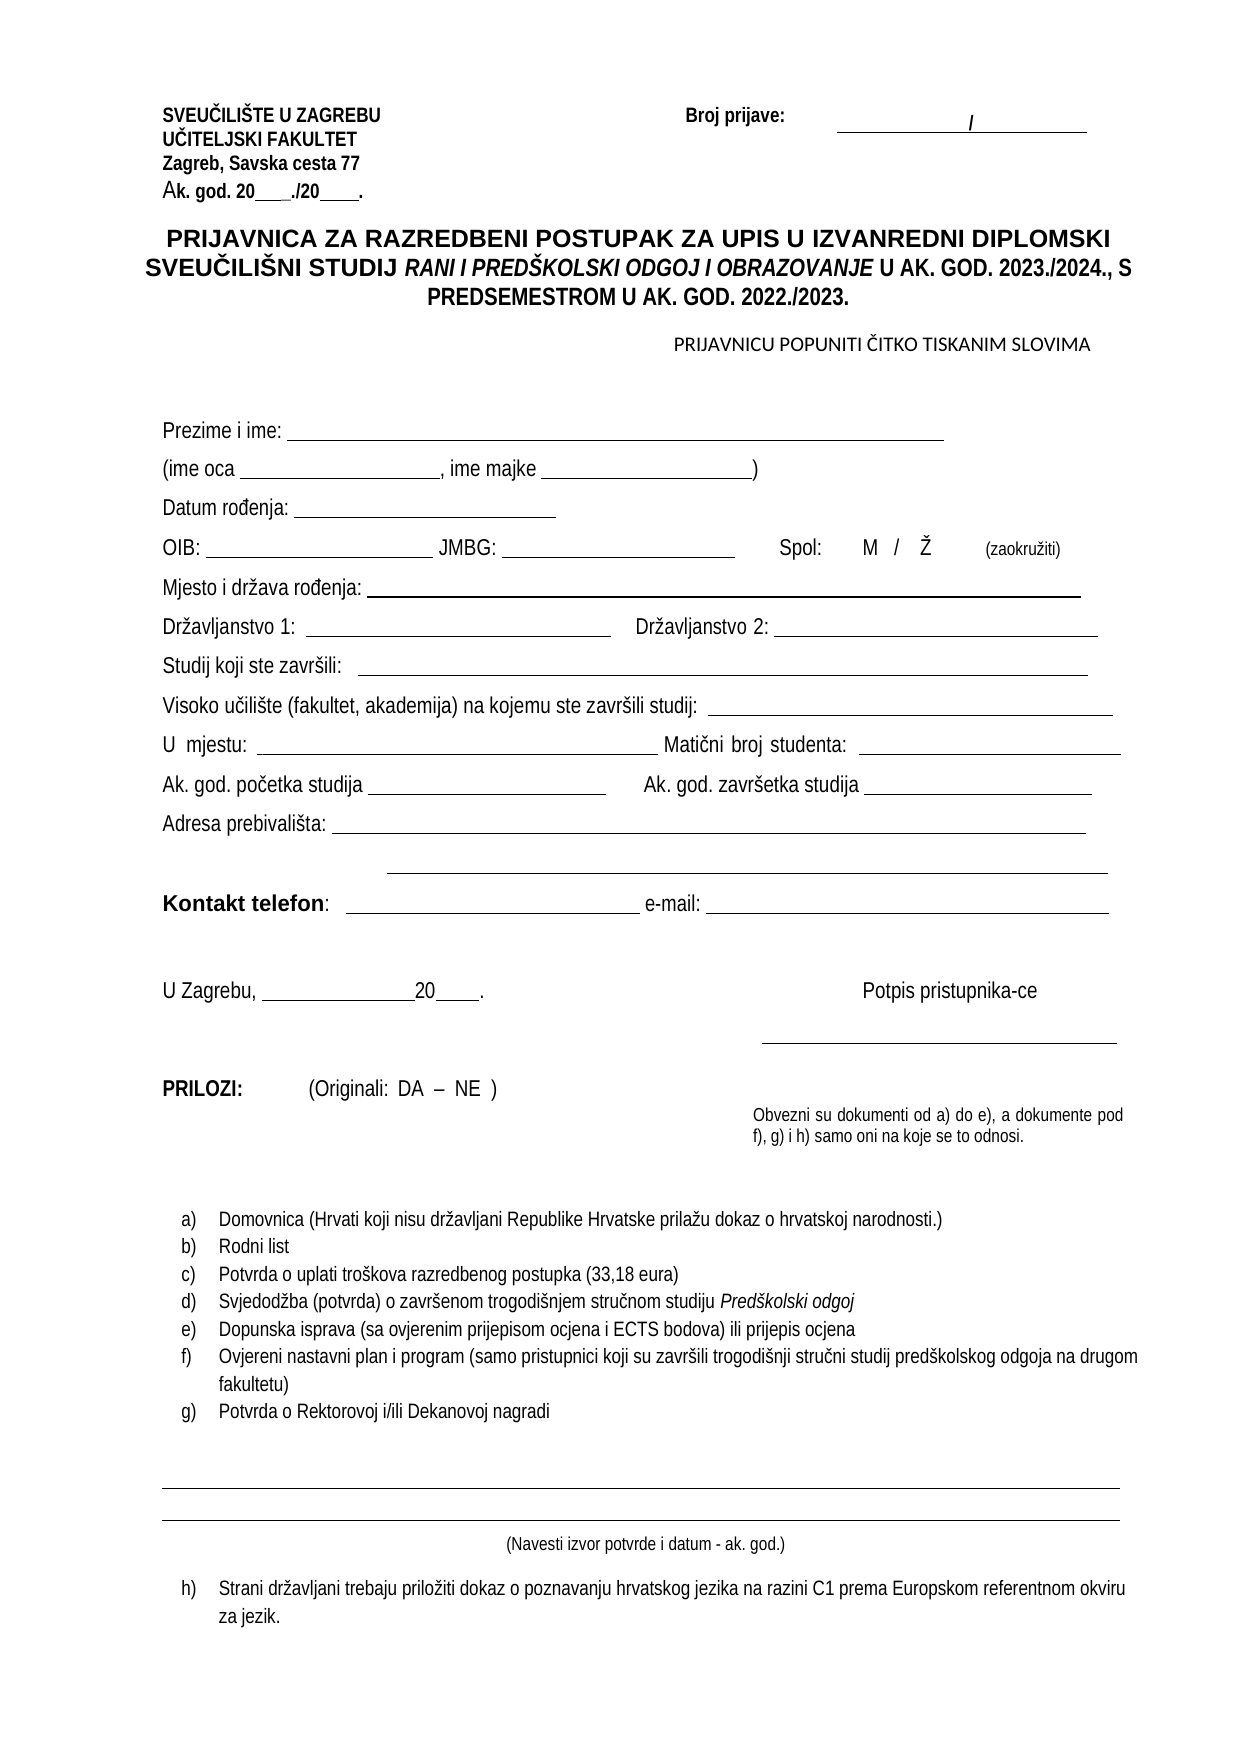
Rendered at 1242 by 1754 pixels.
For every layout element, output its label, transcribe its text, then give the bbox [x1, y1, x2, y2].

list Ovjereni nastavni plan i program (samo pristupnici koji su završili trogodišnji stručni studij predškolskog odgoja na drugom fakultetu) [181, 1344, 1142, 1395]
text PRILOZI: (Originali: DA – NE ) [162, 1074, 508, 1101]
text Kontakt telefon: e-mail: [162, 889, 1144, 915]
text (Navesti izvor potvrde i datum - ak. god.) [502, 1533, 789, 1555]
text Obvezni su dokumenti od a) do e), a dokumente pod f), g) i h) samo oni na koje se to odnosi. [753, 1104, 1129, 1147]
text SVEUČILIŠTE U ZAGREBU Broj prijave: UČITELJSKI FAKULTET [162, 104, 791, 152]
text Adresa prebivališta: [162, 810, 1128, 837]
text OIB: JMBG: Spol: M / Ž (zaokružiti) [162, 534, 1128, 560]
list Strani državljani trebaju priložiti dokaz o poznavanju hrvatskog jezika na razini C1 prema Europskom referentnom okviru za jezik. [181, 1576, 1142, 1628]
text Mjesto i država rođenja: Državljanstvo 1: Državljanstvo 2: [162, 573, 1128, 639]
list Dopunska isprava (sa ovjerenim prijepisom ocjena i ECTS bodova) ili prijepis ocjena [181, 1316, 1142, 1340]
text Datum rođenja: [162, 494, 1144, 521]
list Svjedodžba (potvrda) o završenom trogodišnjem stručnom studiju Predškolski odgoj [181, 1289, 1142, 1313]
list Domovnica (Hrvati koji nisu državljani Republike Hrvatske prilažu dokaz o hrvatskoj narodnosti.) [181, 1206, 1142, 1230]
list Potvrda o Rektorovoj i/ili Dekanovoj nagradi [181, 1399, 1142, 1423]
text Ak. god. 20 _./20 . [162, 175, 787, 203]
list Rodni list [181, 1234, 1142, 1258]
text Zagreb, Savska cesta 77 [162, 152, 787, 175]
text U Zagrebu, 20 . Potpis pristupnika-ce [162, 977, 1144, 1002]
text PRIJAVNICU POPUNITI ČITKO TISKANIM SLOVIMA [674, 332, 1144, 357]
list Potvrda o uplati troškova razredbenog postupka (33,18 eura) [181, 1261, 1142, 1285]
text PRIJAVNICA ZA RAZREDBENI POSTUPAK ZA UPIS U IZVANREDNI DIPLOMSKI SVEUČILIŠNI STUDIJ RANI I PREDŠKOLSKI ODGOJ I OBRAZOVANJE U AK. GOD. 2023./2024., S PREDSEMESTROM U AK. GOD. 2022./2023. [144, 224, 1133, 311]
text Studij koji ste završili: Visoko učilište (fakultet, akademija) na kojemu ste završili studij: U mjestu: Matični broj studenta: Ak. god. početka studija Ak. god. završetka studija [162, 652, 1128, 797]
text / [837, 111, 1144, 135]
text Prezime i ime: (ime oca , ime majke ) [162, 417, 951, 481]
